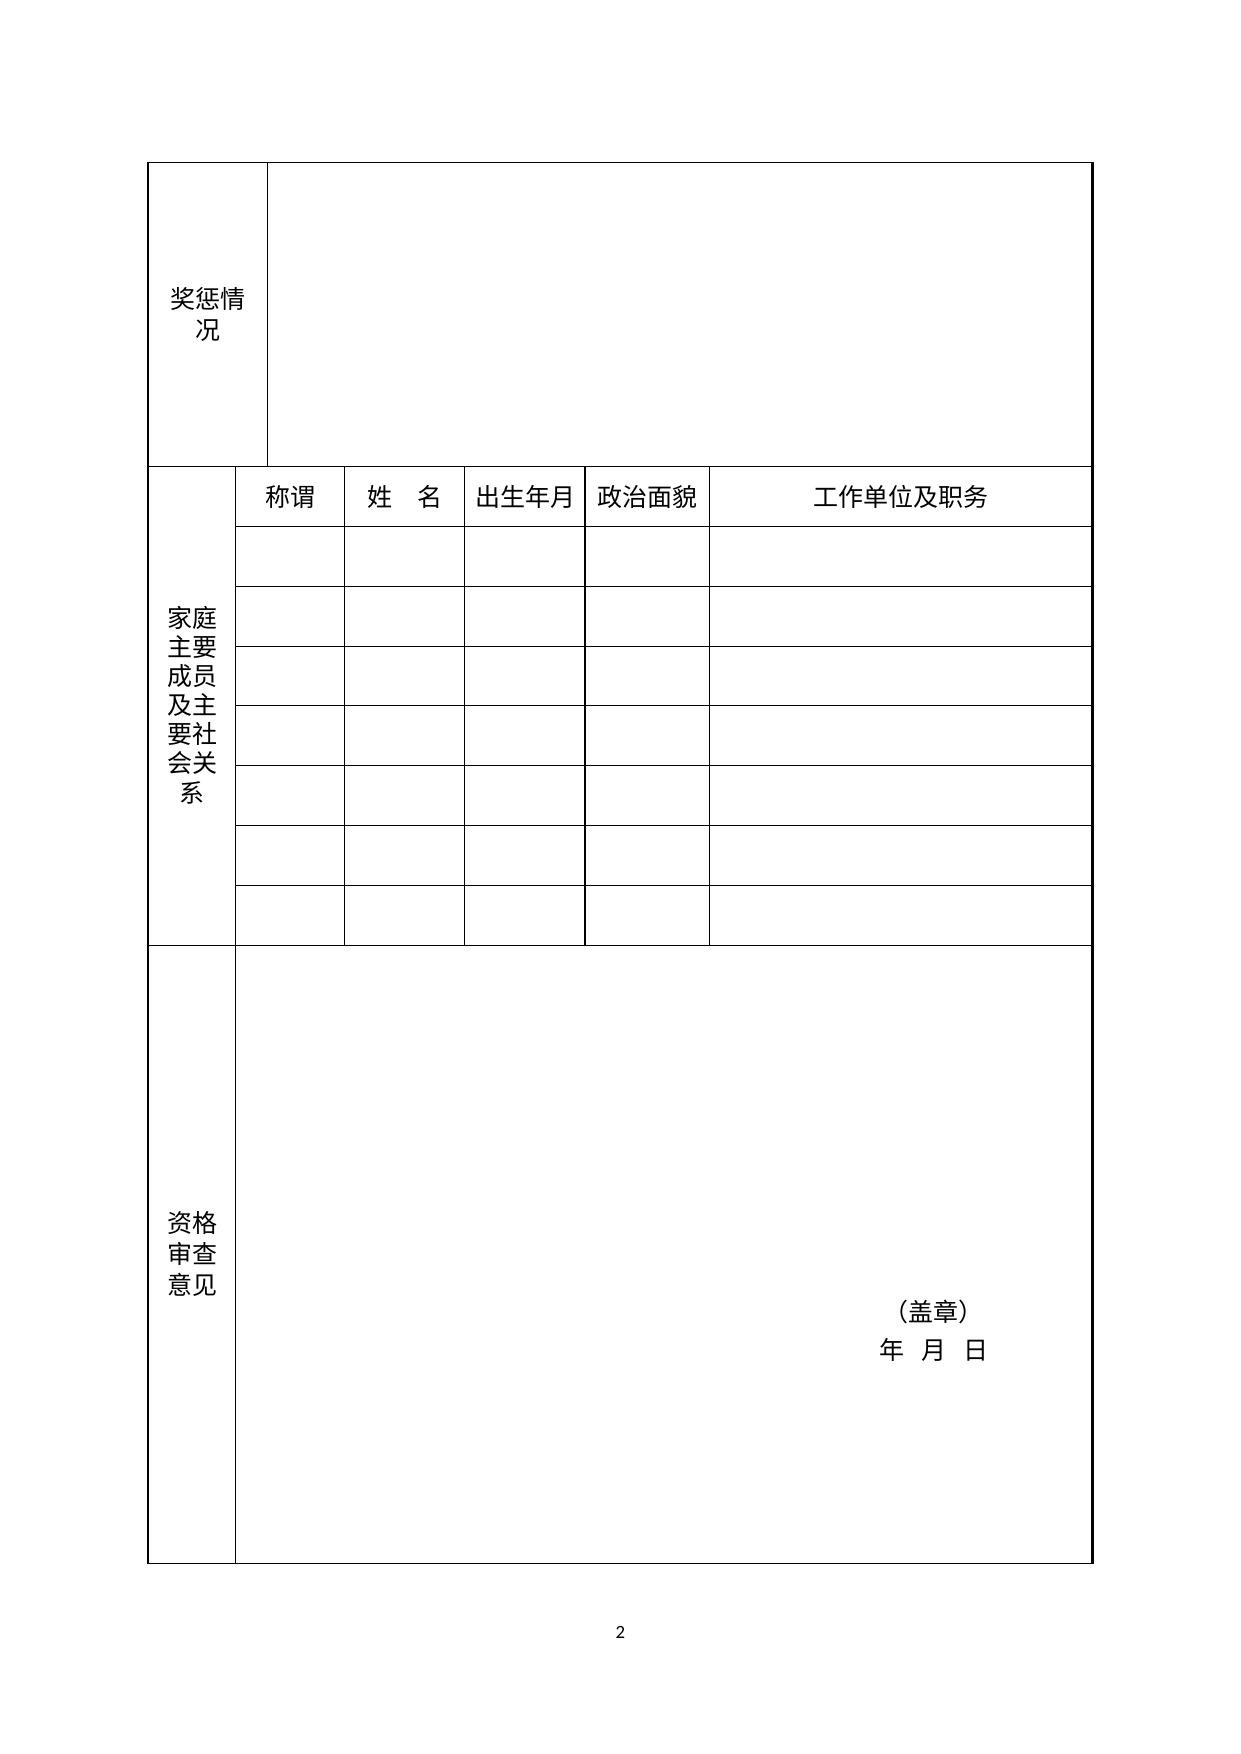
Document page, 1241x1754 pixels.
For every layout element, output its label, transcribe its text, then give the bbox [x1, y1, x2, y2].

table_cell [465, 886, 584, 944]
table_cell [586, 706, 709, 765]
table_cell [345, 647, 464, 705]
table_cell [710, 647, 1091, 705]
table_cell [345, 587, 464, 646]
table_cell [586, 826, 709, 885]
table_cell [236, 826, 344, 885]
table_cell 资格审查意见 [149, 946, 235, 1563]
table_cell [710, 706, 1091, 765]
table_cell 家庭主要成员及主要社会关系 [149, 467, 235, 944]
table_cell [465, 587, 584, 646]
table_cell [236, 527, 344, 586]
table_cell [586, 587, 709, 646]
table_cell [236, 766, 344, 825]
table_cell （盖章） 年 月 日 [236, 946, 1091, 1563]
table_header 奖惩情况 [149, 163, 267, 466]
table_cell [345, 826, 464, 885]
table_cell [586, 527, 709, 586]
table_cell [465, 706, 584, 765]
table_cell [236, 647, 344, 705]
table_cell [236, 587, 344, 646]
table_cell [345, 766, 464, 825]
table_cell [710, 527, 1091, 586]
table_cell 姓 名 [345, 467, 464, 526]
table_cell [710, 886, 1091, 944]
table_cell [586, 886, 709, 944]
table_header [268, 163, 1091, 466]
table_cell [465, 826, 584, 885]
table_cell [710, 826, 1091, 885]
table_cell [236, 886, 344, 944]
table_cell [465, 647, 584, 705]
table_cell [586, 766, 709, 825]
table_cell [345, 886, 464, 944]
table_cell 称谓 [236, 467, 344, 526]
table_cell [345, 706, 464, 765]
table_cell 出生年月 [465, 467, 584, 526]
table_cell 政治面貌 [586, 467, 709, 526]
table_cell [465, 527, 584, 586]
table_cell [236, 706, 344, 765]
table_cell 工作单位及职务 [710, 467, 1091, 526]
table_cell [586, 647, 709, 705]
table_cell [710, 587, 1091, 646]
table_cell [710, 766, 1091, 825]
table_cell [465, 766, 584, 825]
table_cell [345, 527, 464, 586]
